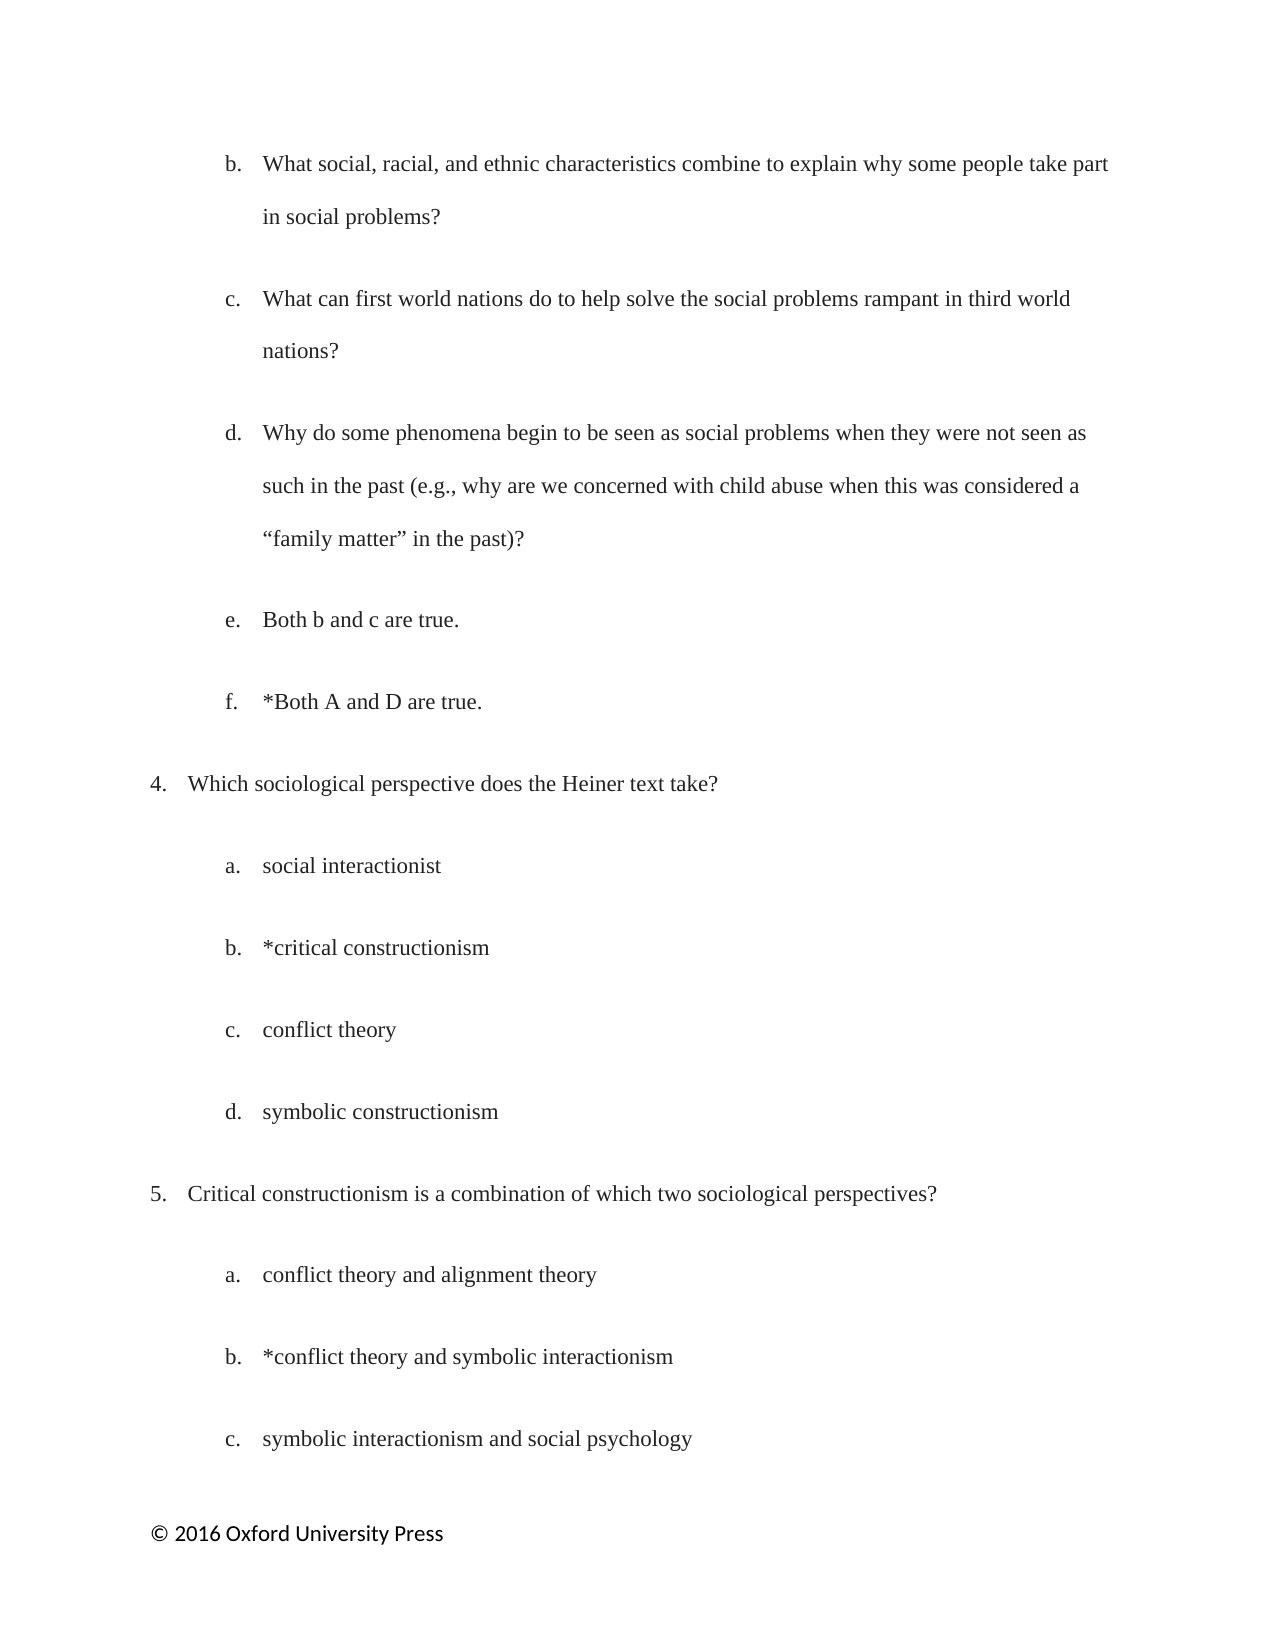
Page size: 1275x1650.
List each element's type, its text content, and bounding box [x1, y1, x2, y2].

list What social, racial, and ethnic characteristics combine to explain why some people take part in social problems? [225, 150, 1125, 229]
list *conflict theory and symbolic interactionism [225, 1343, 1125, 1370]
list Why do some phenomena begin to be seen as social problems when they were not seen as such in the past (e.g., why are we concerned with child abuse when this was considered a “family matter” in the past)? [225, 419, 1125, 551]
list conflict theory and alignment theory [225, 1261, 1125, 1288]
list *Both A and D are true. [225, 688, 1125, 715]
list What can first world nations do to help solve the social problems rampant in third world nations? [225, 284, 1125, 364]
list Both b and c are true. [225, 606, 1125, 633]
list social interactionist [225, 852, 1125, 878]
list Critical constructionism is a combination of which two sociological perspectives? [150, 1179, 1125, 1206]
list *critical constructionism [225, 934, 1125, 960]
list symbolic interactionism and social psychology [225, 1425, 1125, 1452]
list symbolic constructionism [225, 1098, 1125, 1124]
list conflict theory [225, 1016, 1125, 1042]
list Which sociological perspective does the Heiner text take? [150, 770, 1125, 797]
